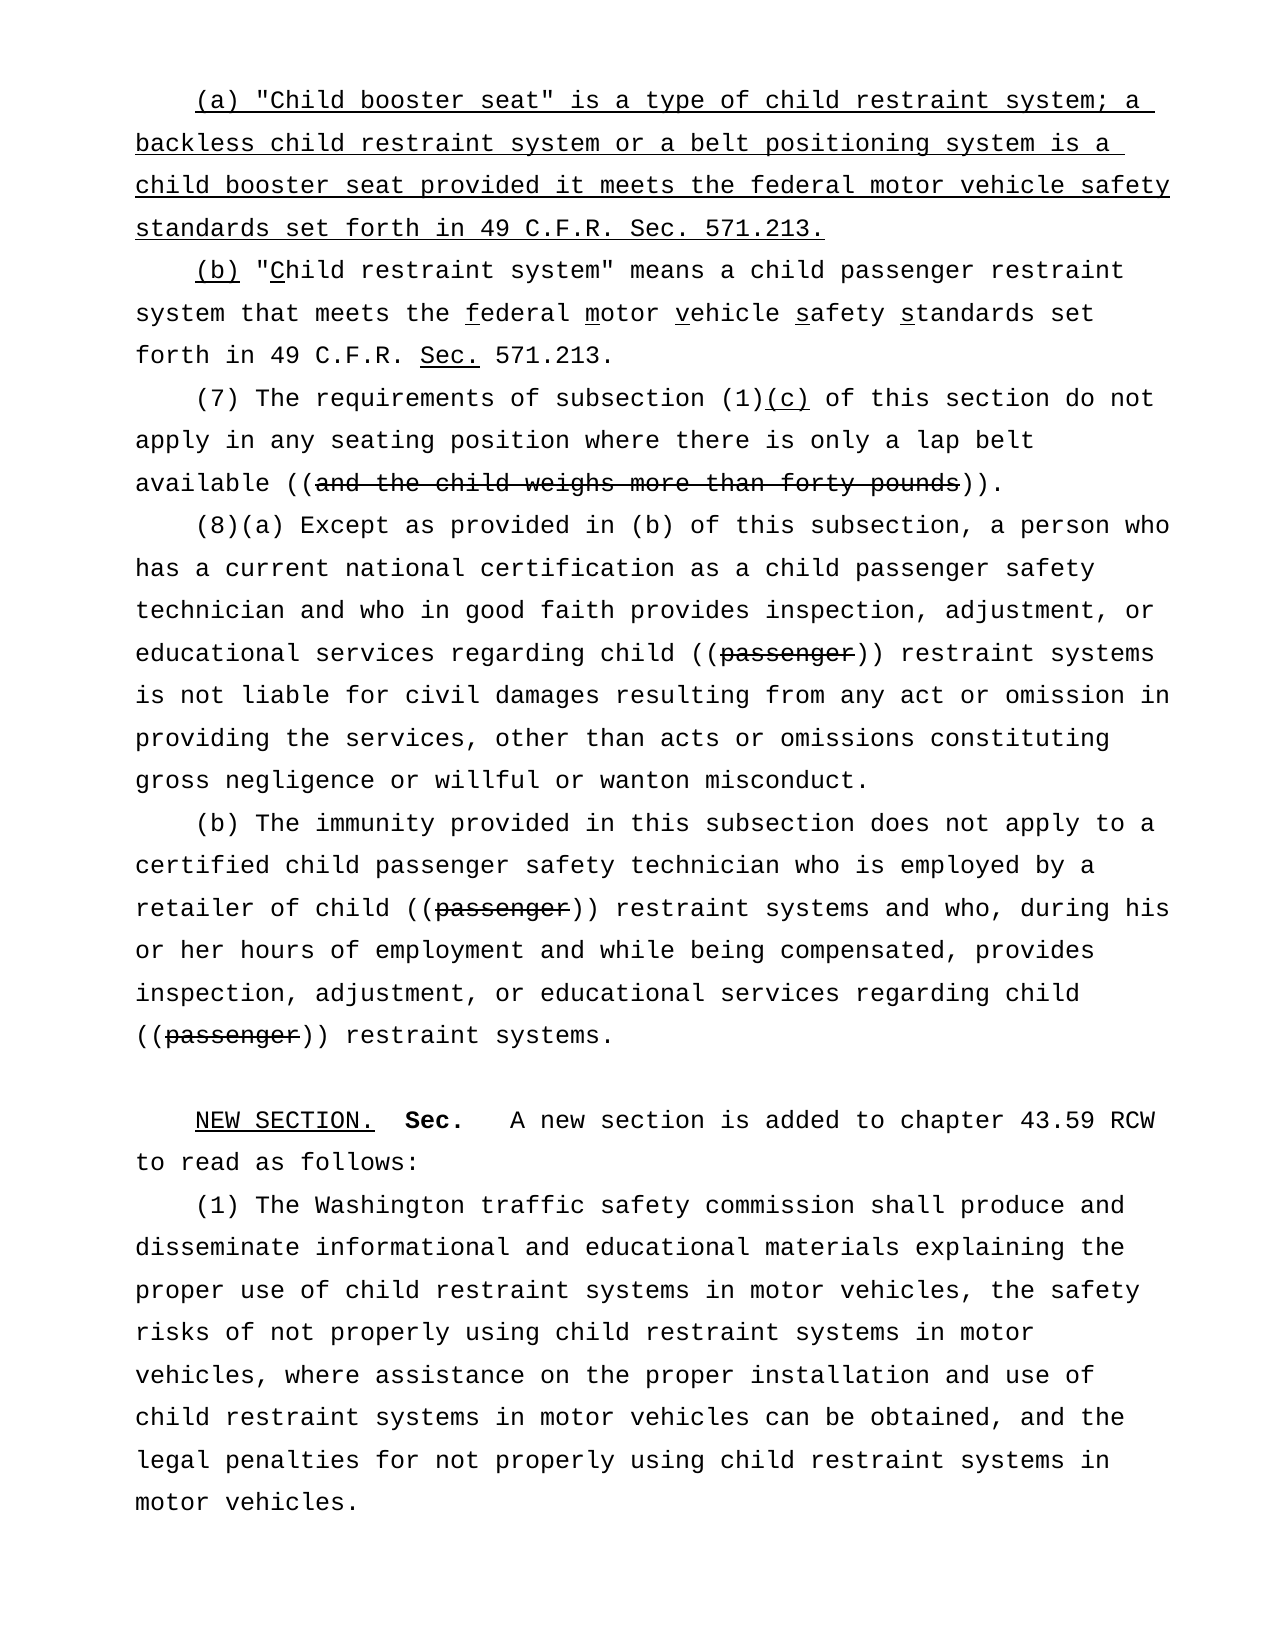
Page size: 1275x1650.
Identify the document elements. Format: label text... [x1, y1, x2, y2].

text (b) The immunity provided in this subsection does not apply to a certified child passenger safety technician who is employed by a retailer of child ((passenger)) restraint systems and who, during his or her hours of employment and while being compensated, provides inspection, adjustment, or educational services regarding child ((passenger)) restraint systems. [135, 797, 1170, 1052]
text (1) The Washington traffic safety commission shall produce and disseminate informational and educational materials explaining the proper use of child restraint systems in motor vehicles, the safety risks of not properly using child restraint systems in motor vehicles, where assistance on the proper installation and use of child restraint systems in motor vehicles can be obtained, and the legal penalties for not properly using child restraint systems in motor vehicles. [135, 1179, 1170, 1519]
text NEW SECTION. Sec. A new section is added to chapter 43.59 RCW to read as follows: [135, 1094, 1170, 1179]
text (a) "Child booster seat" is a type of child restraint system; a backless child restraint system or a belt positioning system is a child booster seat provided it meets the federal motor vehicle safety standards set forth in 49 C.F.R. Sec. 571.213. [135, 198, 1170, 245]
text (7) The requirements of subsection (1)(c) of this section do not apply in any seating position where there is only a lap belt available ((and the child weighs more than forty pounds)). [135, 372, 1170, 500]
text (b) "Child restraint system" means a child passenger restraint system that meets the federal motor vehicle safety standards set forth in 49 C.F.R. Sec. 571.213. [135, 245, 1170, 372]
text (8)(a) Except as provided in (b) of this subsection, a person who has a current national certification as a child passenger safety technician and who in good faith provides inspection, adjustment, or educational services regarding child ((passenger)) restraint systems is not liable for civil damages resulting from any act or omission in providing the services, other than acts or omissions constituting gross negligence or willful or wanton misconduct. [135, 500, 1170, 797]
text (a) "Child booster seat" is a type of child restraint system; a backless child restraint system or a belt positioning system is a child booster seat provided it meets the federal motor vehicle safety standards set forth in 49 C.F.R. Sec. 571.213. [135, 75, 1170, 196]
